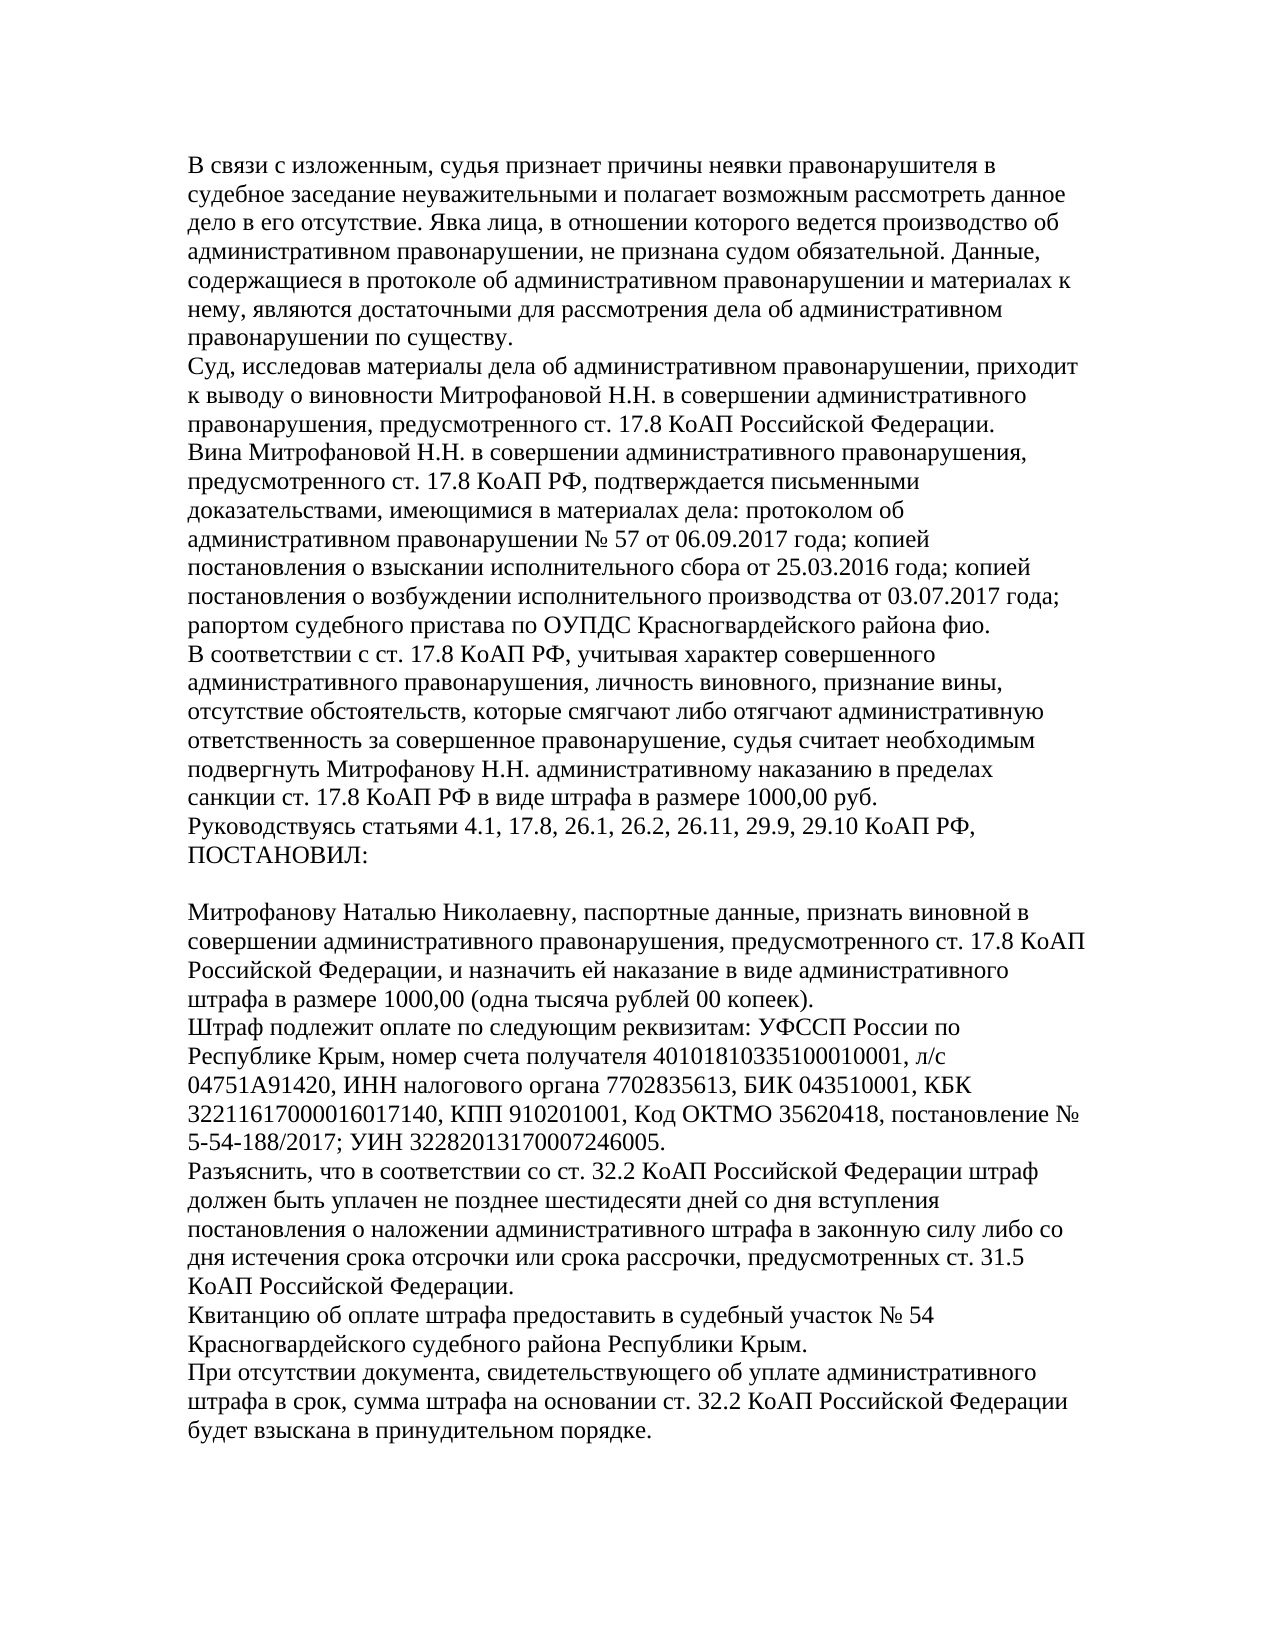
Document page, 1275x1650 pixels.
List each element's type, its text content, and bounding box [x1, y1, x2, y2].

text Разъяснить, что в соответствии со ст. 32.2 КоАП Российской Федерации штраф должен быть уплачен не позднее шестидесяти дней со дня вступления постановления о наложении административного штрафа в законную силу либо со дня истечения срока отсрочки или срока рассрочки, предусмотренных ст. 31.5 КоАП Российской Федерации. [187, 1156, 1087, 1300]
text Руководствуясь статьями 4.1, 17.8, 26.1, 26.2, 26.11, 29.9, 29.10 КоАП РФ, [187, 811, 1087, 840]
text При отсутствии документа, свидетельствующего об уплате административного штрафа в срок, сумма штрафа на основании ст. 32.2 КоАП Российской Федерации будет взыскана в принудительном порядке. [187, 1357, 1087, 1444]
text В соответствии с ст. 17.8 КоАП РФ, учитывая характер совершенного административного правонарушения, личность виновного, признание вины, отсутствие обстоятельств, которые смягчают либо отягчают административную ответственность за совершенное правонарушение, судья считает необходимым подвергнуть Митрофанову Н.Н. административному наказанию в пределах санкции ст. 17.8 КоАП РФ в виде штрафа в размере 1000,00 руб. [187, 639, 1087, 811]
text В связи с изложенным, судья признает причины неявки правонарушителя в судебное заседание неуважительными и полагает возможным рассмотреть данное дело в его отсутствие. Явка лица, в отношении которого ведется производство об административном правонарушении, не признана судом обязательной. Данные, содержащиеся в протоколе об административном правонарушении и материалах к нему, являются достаточными для рассмотрения дела об административном правонарушении по существу. [187, 150, 1087, 351]
text Митрофанову Наталью Николаевну, паспортные данные, признать виновной в совершении административного правонарушения, предусмотренного ст. 17.8 КоАП Российской Федерации, и назначить ей наказание в виде административного штрафа в размере 1000,00 (одна тысяча рублей 00 копеек). [187, 897, 1087, 1012]
text Штраф подлежит оплате по следующим реквизитам: УФССП России по Республике Крым, номер счета получателя 40101810335100010001, л/с 04751А91420, ИНН налогового органа 7702835613, БИК 043510001, КБК 32211617000016017140, КПП 910201001, Код ОКТМО 35620418, постановление № 5-54-188/2017; УИН 32282013170007246005. [187, 1012, 1087, 1156]
text Суд, исследовав материалы дела об административном правонарушении, приходит к выводу о виновности Митрофановой Н.Н. в совершении административного правонарушения, предусмотренного ст. 17.8 КоАП Российской Федерации. [187, 351, 1087, 437]
text ПОСТАНОВИЛ: [187, 840, 1087, 869]
text Квитанцию об оплате штрафа предоставить в судебный участок № 54 Красногвардейского судебного района Республики Крым. [187, 1300, 1087, 1357]
text Вина Митрофановой Н.Н. в совершении административного правонарушения, предусмотренного ст. 17.8 КоАП РФ, подтверждается письменными доказательствами, имеющимися в материалах дела: протоколом об административном правонарушении № 57 от 06.09.2017 года; копией постановления о взыскании исполнительного сбора от 25.03.2016 года; копией постановления о возбуждении исполнительного производства от 03.07.2017 года; рапортом судебного пристава по ОУПДС Красногвардейского района фио. [187, 437, 1087, 639]
